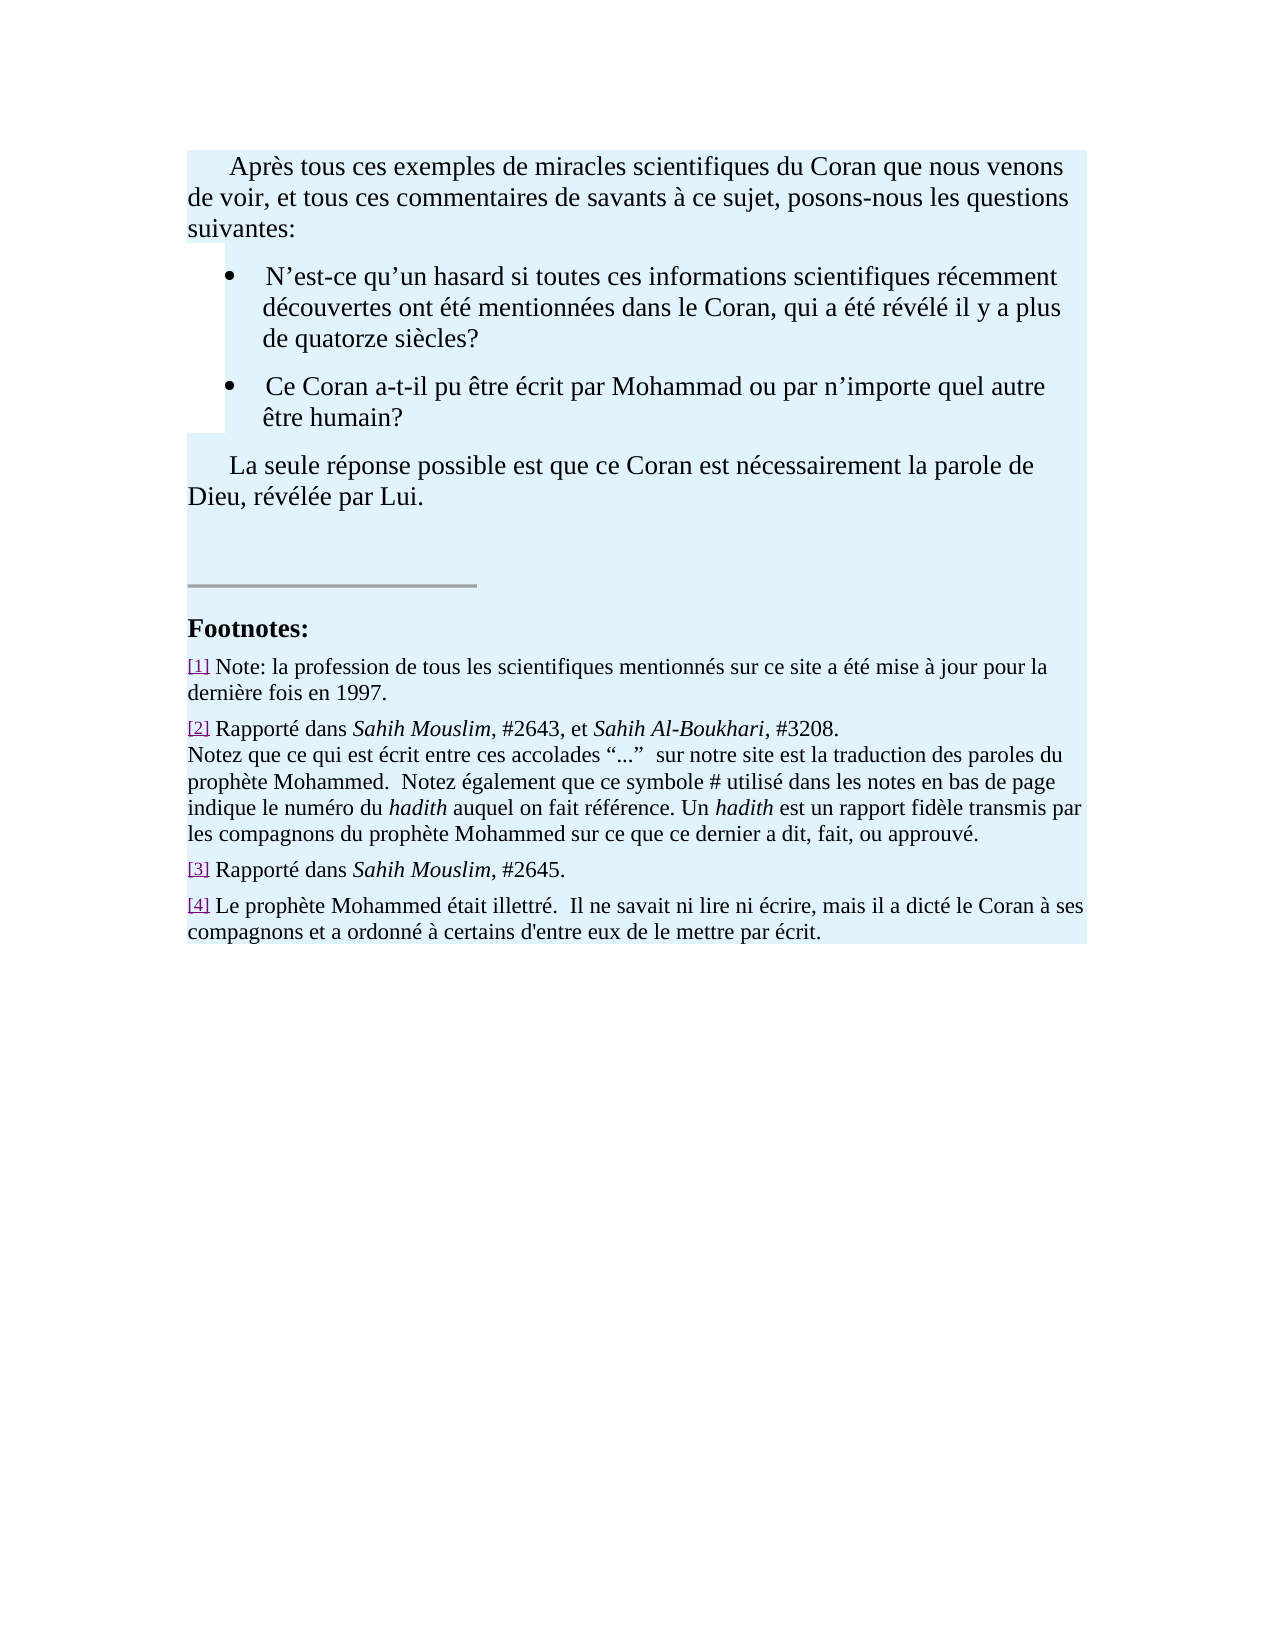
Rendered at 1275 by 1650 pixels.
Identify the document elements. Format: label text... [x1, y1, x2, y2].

text [4] Le prophète Mohammed était illettré. Il ne savait ni lire ni écrire, mais il a dicté le Coran à ses compagnons et a ordonné à certains d'entre eux de le mettre par écrit. [187, 892, 1087, 944]
text Footnotes: [187, 612, 1087, 643]
text [3] Rapporté dans Sahih Mouslim, #2645. [187, 856, 1087, 882]
text  N’est-ce qu’un hasard si toutes ces informations scientifiques récemment découvertes ont été mentionnées dans le Coran, qui a été révélé il y a plus de quatorze siècles? [225, 260, 1087, 354]
text Après tous ces exemples de miracles scientifiques du Coran que nous venons de voir, et tous ces commentaires de savants à ce sujet, posons-nous les questions suivantes: [187, 150, 1087, 243]
text [1] Note: la profession de tous les scientifiques mentionnés sur ce site a été mise à jour pour la dernière fois en 1997. [187, 653, 1087, 706]
text [2] Rapporté dans Sahih Mouslim, #2643, et Sahih Al-Boukhari, #3208. Notez que ce qui est écrit entre ces accolades “...” sur notre site est la traduction des paroles du prophète Mohammed. Notez également que ce symbole # utilisé dans les notes en bas de page indique le numéro du hadith auquel on fait référence. Un hadith est un rapport fidèle transmis par les compagnons du prophète Mohammed sur ce que ce dernier a dit, fait, ou approuvé. [187, 715, 1087, 847]
text  Ce Coran a-t-il pu être écrit par Mohammad ou par n’importe quel autre être humain? [225, 370, 1087, 433]
text La seule réponse possible est que ce Coran est nécessairement la parole de Dieu, révélée par Lui. [187, 449, 1087, 512]
